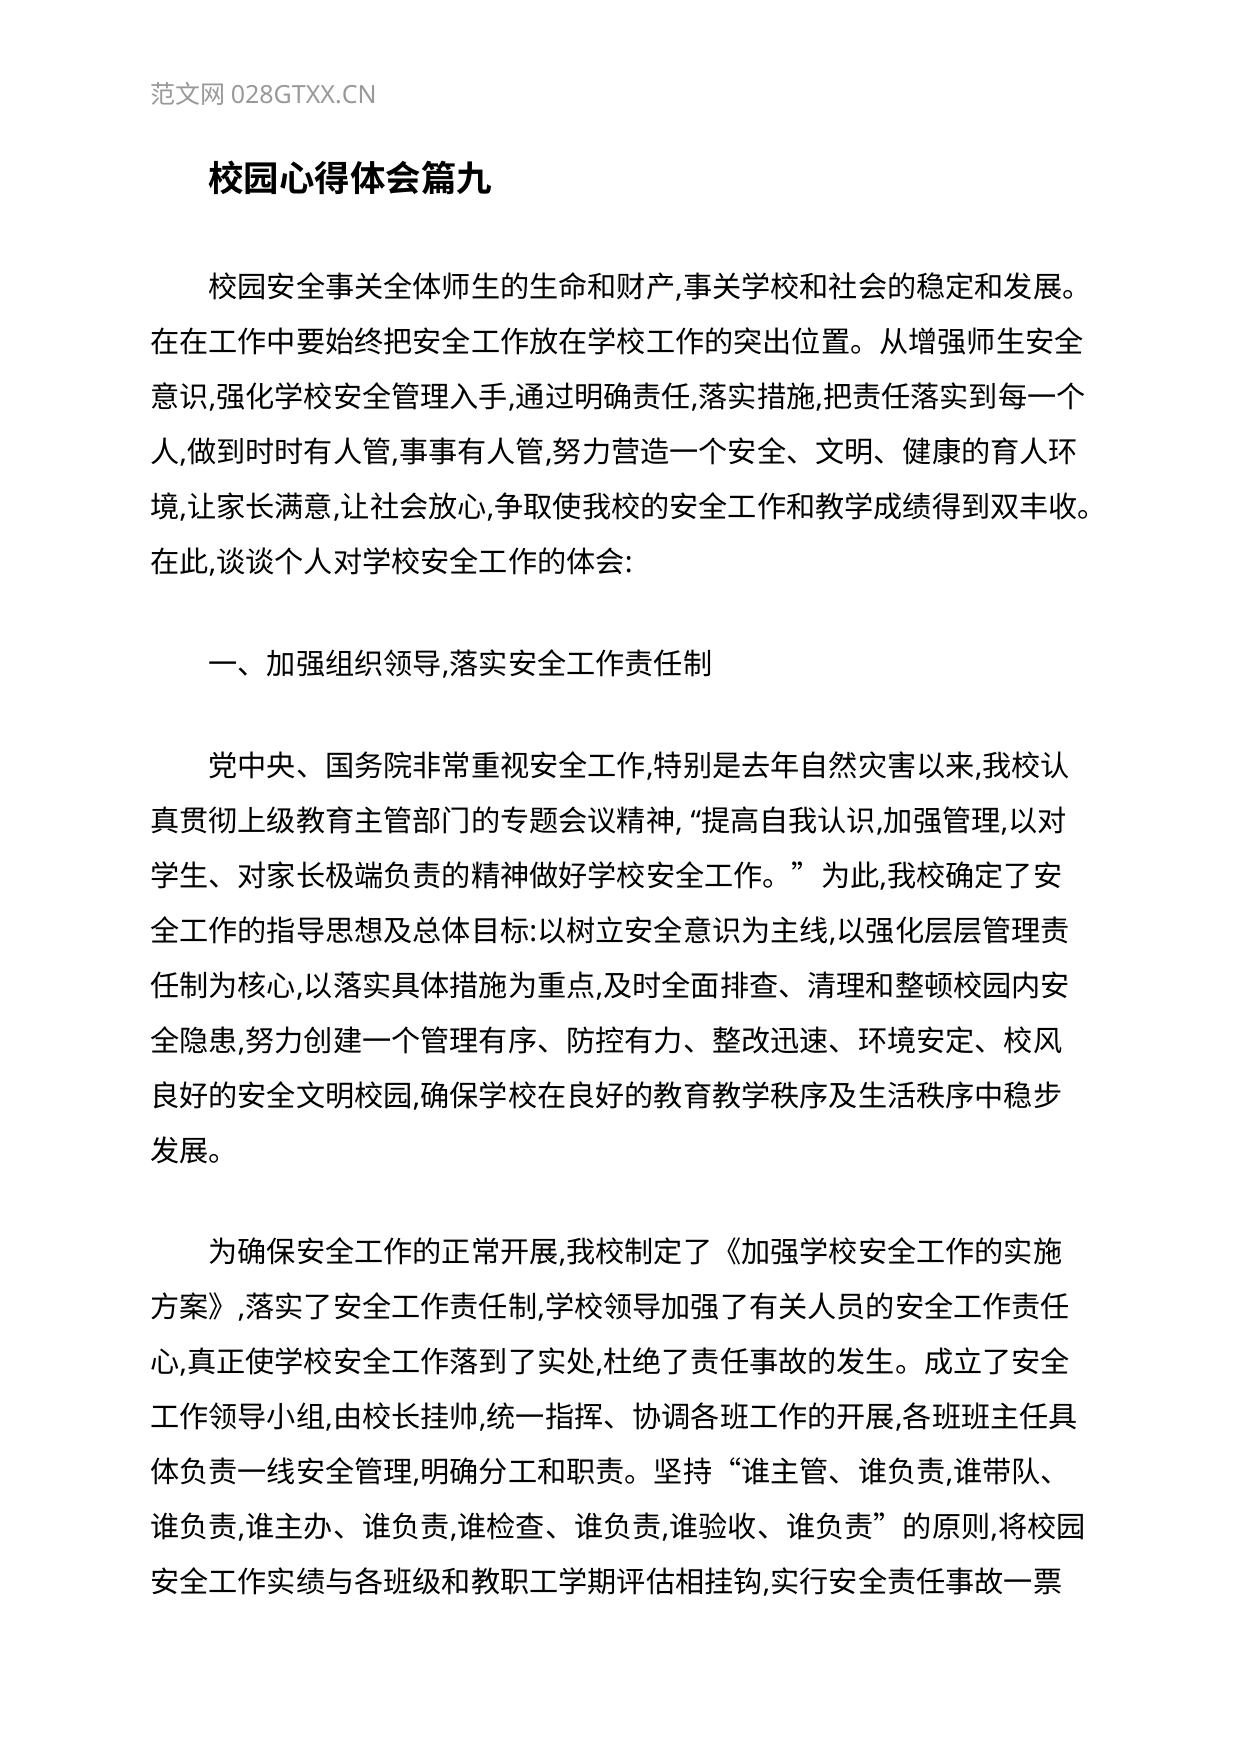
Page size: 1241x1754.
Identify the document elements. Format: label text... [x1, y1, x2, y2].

text 一、加强组织领导,落实安全工作责任制 [150, 640, 1090, 683]
text 校园心得体会篇九 [150, 150, 1090, 201]
text 党中央、国务院非常重视安全工作,特别是去年自然灾害以来,我校认真贯彻上级教育主管部门的专题会议精神, “提高自我认识,加强管理,以对学生、对家长极端负责的精神做好学校安全工作。”为此,我校确定了安全工作的指导思想及总体目标:以树立安全意识为主线,以强化层层管理责任制为核心,以落实具体措施为重点,及时全面排查、清理和整顿校园内安全隐患,努力创建一个管理有序、防控有力、整改迅速、环境安定、校风良好的安全文明校园,确保学校在良好的教育教学秩序及生活秩序中稳步发展。 [150, 742, 1090, 1169]
text 校园安全事关全体师生的生命和财产,事关学校和社会的稳定和发展。在在工作中要始终把安全工作放在学校工作的突出位置。从增强师生安全意识,强化学校安全管理入手,通过明确责任,落实措施,把责任落实到每一个人,做到时时有人管,事事有人管,努力营造一个安全、文明、健康的育人环境,让家长满意,让社会放心,争取使我校的安全工作和教学成绩得到双丰收。在此,谈谈个人对学校安全工作的体会: [150, 263, 1090, 581]
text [150, 1229, 1090, 1601]
